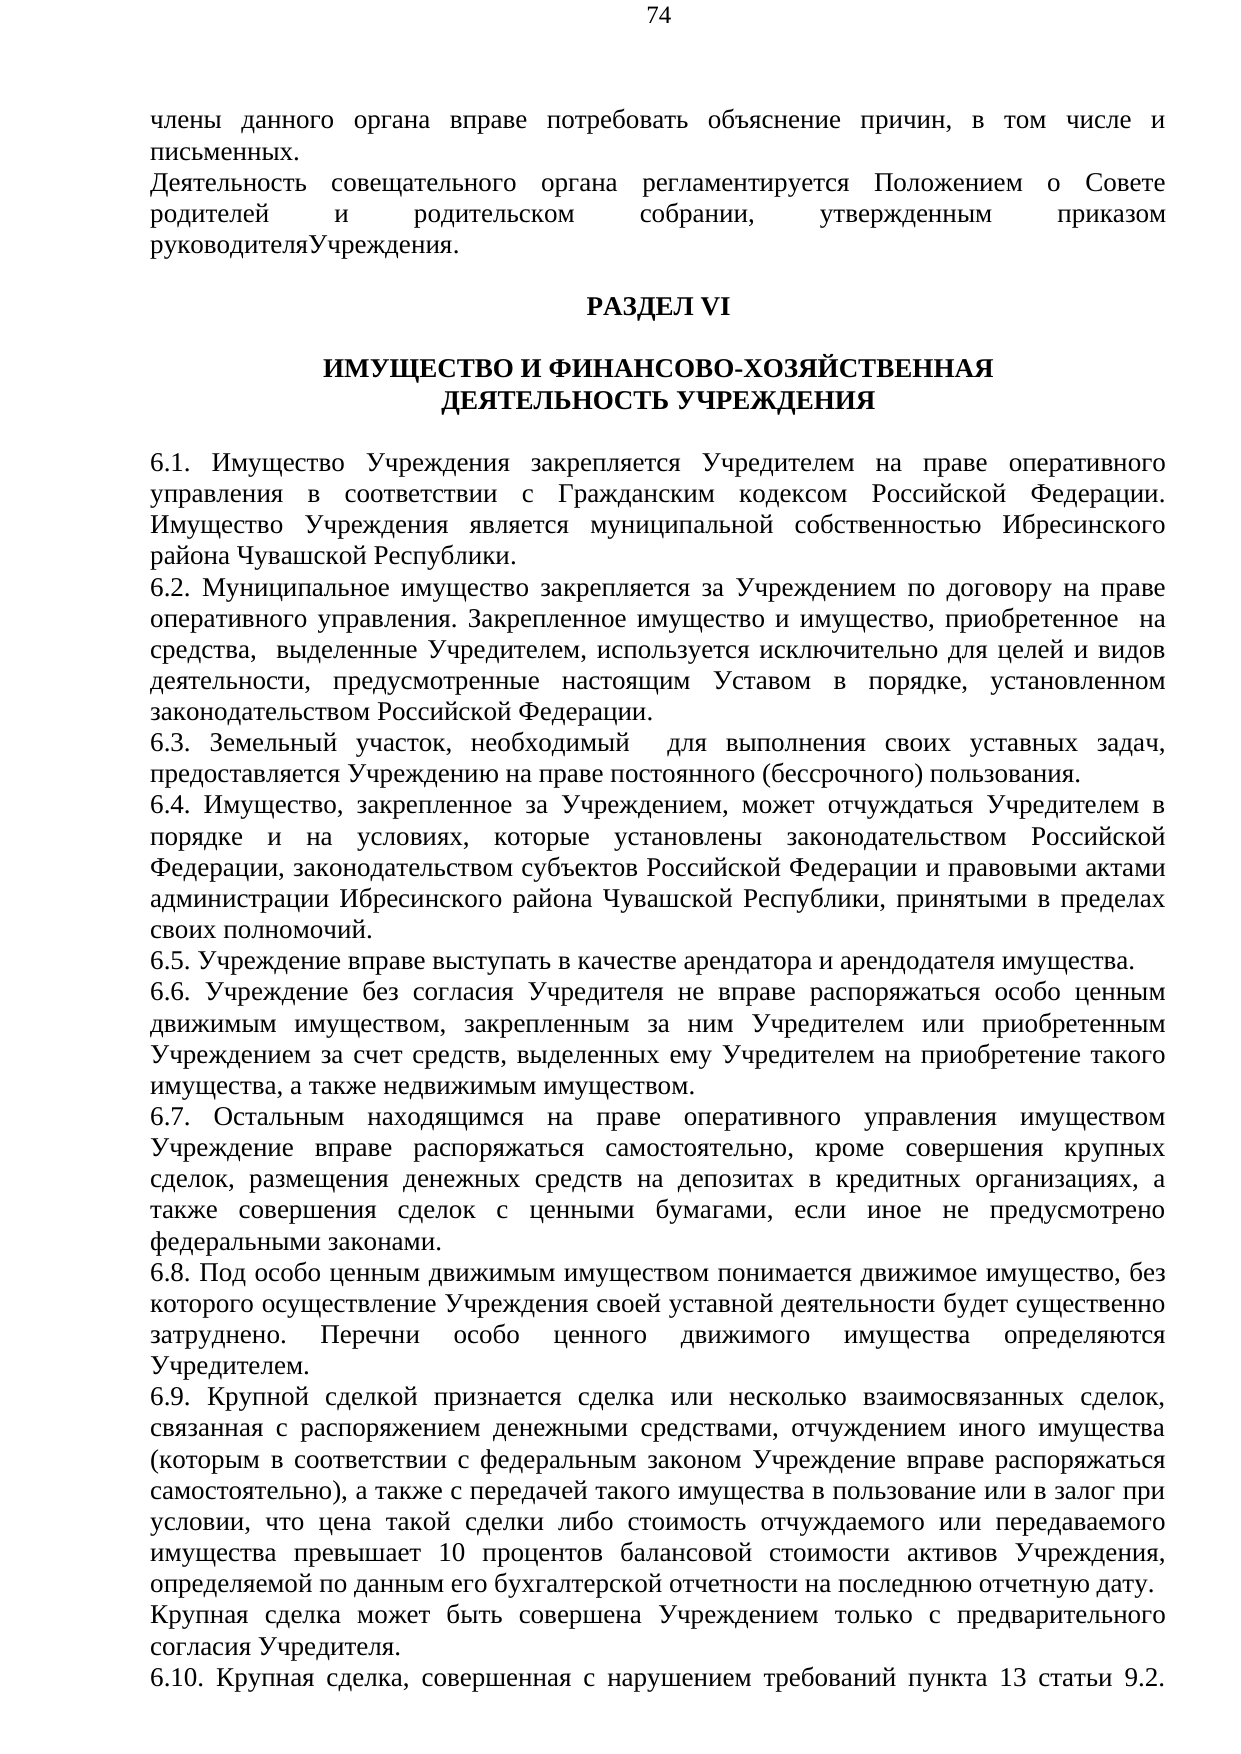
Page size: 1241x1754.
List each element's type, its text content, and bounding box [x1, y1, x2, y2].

text 6.5. Учреждение вправе выступать в качестве арендатора и арендодателя имущества. [150, 944, 1167, 976]
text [150, 1661, 1167, 1692]
text ИМУЩЕСТВО И ФИНАНСОВО-ХОЗЯЙСТВЕННАЯ [150, 353, 1167, 384]
text 6.7. Остальным находящимся на праве оперативного управления имуществом Учреждение вправе распоряжаться самостоятельно, кроме совершения крупных сделок, размещения денежных средств на депозитах в кредитных организациях, а также совершения сделок с ценными бумагами, если иное не предусмотрено федеральными законами. [150, 1100, 1167, 1256]
text 6.2. Муниципальное имущество закрепляется за Учреждением по договору на праве оперативного управления. Закрепленное имущество и имущество, приобретенное на средства, выделенные Учредителем, используется исключительно для целей и видов деятельности, предусмотренные настоящим Уставом в порядке, установленном законодательством Российской Федерации. [150, 571, 1167, 726]
text 6.4. Имущество, закрепленное за Учреждением, может отчуждаться Учредителем в порядке и на условиях, которые установлены законодательством Российской Федерации, законодательством субъектов Российской Федерации и правовыми актами администрации Ибресинского района Чувашской Республики, принятыми в пределах своих полномочий. [150, 789, 1167, 944]
text 6.1. Имущество Учреждения закрепляется Учредителем на праве оперативного управления в соответствии с Гражданским кодексом Российской Федерации. Имущество Учреждения является муниципальной собственностью Ибресинского района Чувашской Республики. [150, 446, 1167, 571]
text 6.6. Учреждение без согласия Учредителя не вправе распоряжаться особо ценным движимым имуществом, закрепленным за ним Учредителем или приобретенным Учреждением за счет средств, выделенных ему Учредителем на приобретение такого имущества, а также недвижимым имуществом. [150, 976, 1167, 1100]
text Деятельность совещательного органа регламентируется Положением о Совете родителей и родительском собрании, утвержденным приказом руководителяУчреждения. [150, 166, 1167, 259]
text 6.8. Под особо ценным движимым имуществом понимается движимое имущество, без которого осуществление Учреждения своей уставной деятельности будет существенно затруднено. Перечни особо ценного движимого имущества определяются Учредителем. [150, 1256, 1167, 1380]
text 6.9. Крупной сделкой признается сделка или несколько взаимосвязанных сделок, связанная с распоряжением денежными средствами, отчуждением иного имущества (которым в соответствии с федеральным законом Учреждение вправе распоряжаться самостоятельно), а также с передачей такого имущества в пользование или в залог при условии, что цена такой сделки либо стоимость отчуждаемого или передаваемого имущества превышает 10 процентов балансовой стоимости активов Учреждения, определяемой по данным его бухгалтерской отчетности на последнюю отчетную дату. [150, 1380, 1167, 1598]
text РАЗДЕЛ VI [150, 290, 1167, 321]
text Крупная сделка может быть совершена Учреждением только с предварительного согласия Учредителя. [150, 1598, 1167, 1661]
text ДЕЯТЕЛЬНОСТЬ УЧРЕЖДЕНИЯ [150, 384, 1167, 415]
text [150, 103, 1167, 166]
text 6.3. Земельный участок, необходимый для выполнения своих уставных задач, предоставляется Учреждению на праве постоянного (бессрочного) пользования. [150, 726, 1167, 789]
